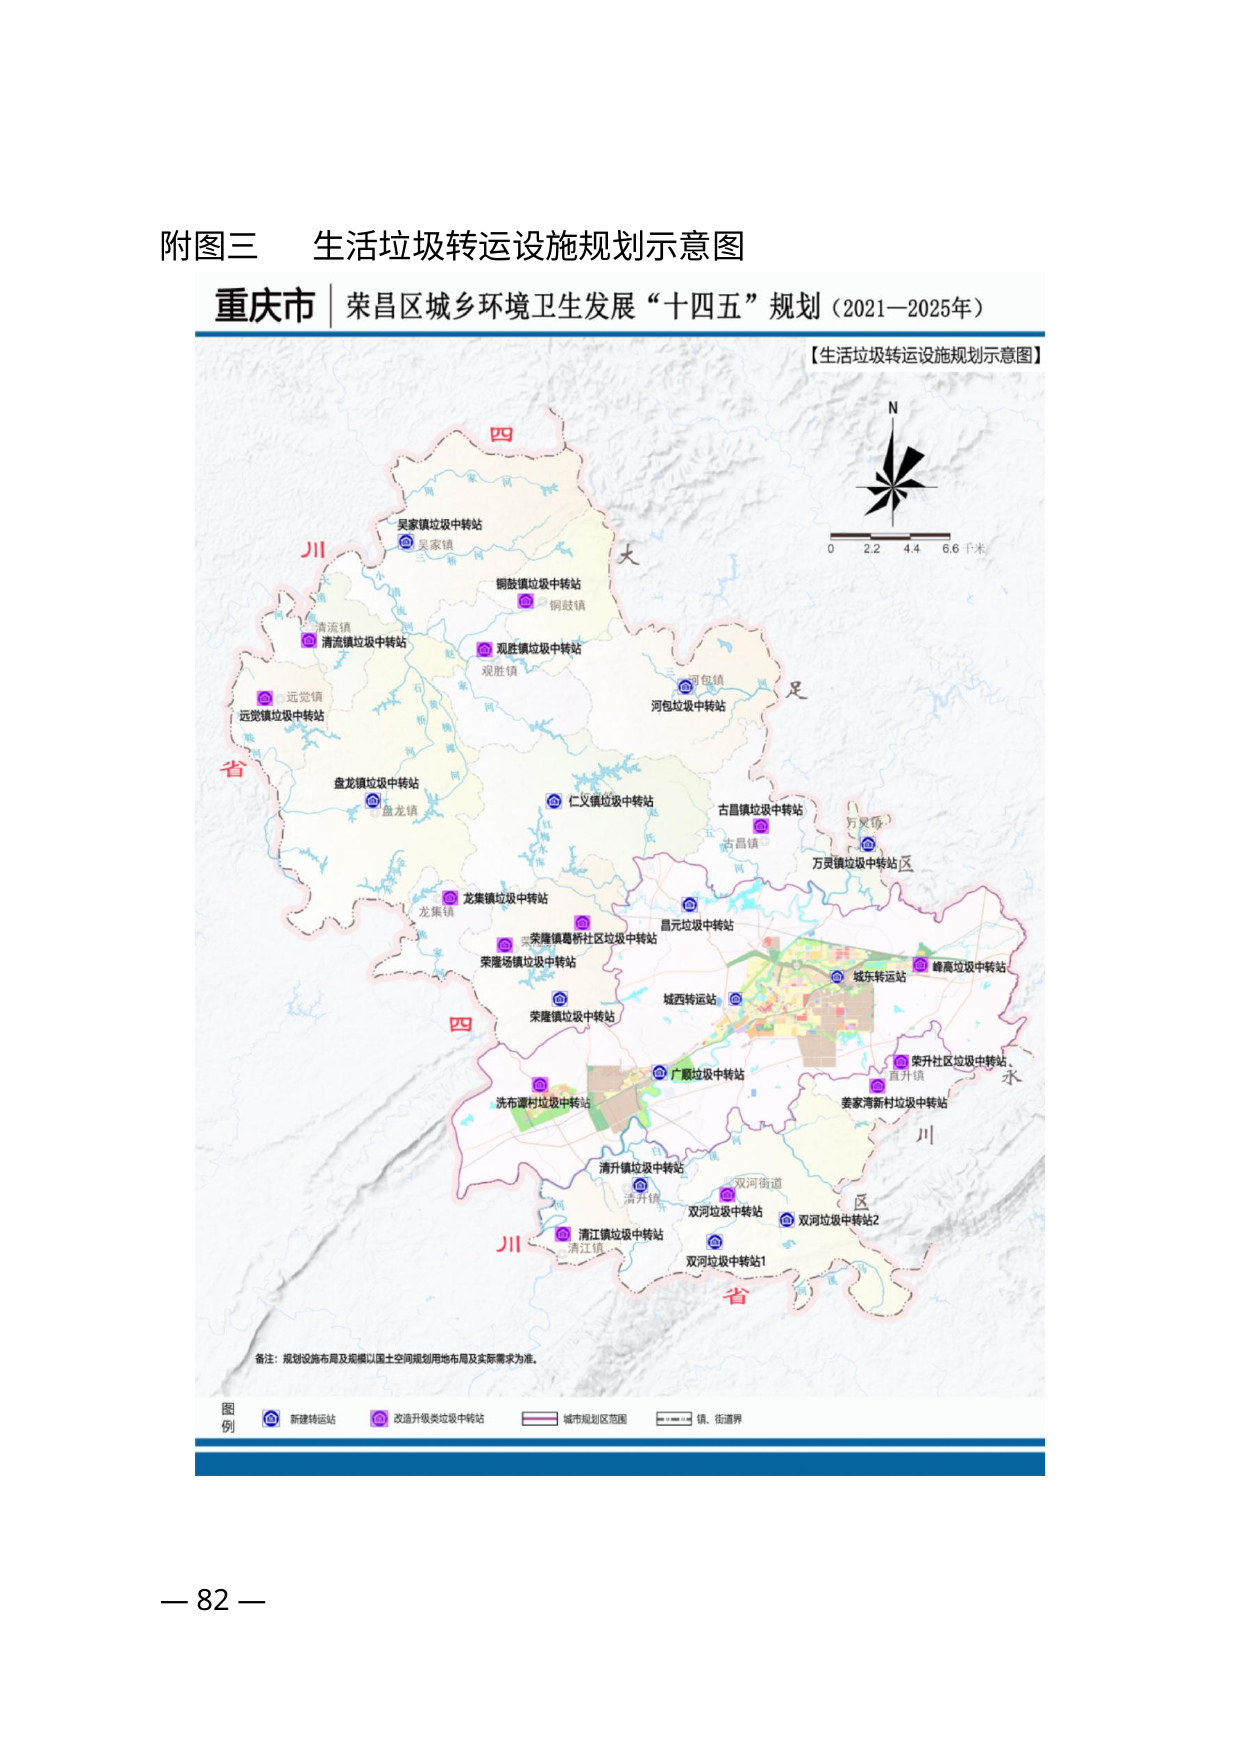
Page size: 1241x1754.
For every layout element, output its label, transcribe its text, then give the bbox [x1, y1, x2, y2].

subtitle 附图三 生活垃圾转运设施规划示意图 [159, 219, 1081, 268]
picture [195, 272, 1045, 1476]
